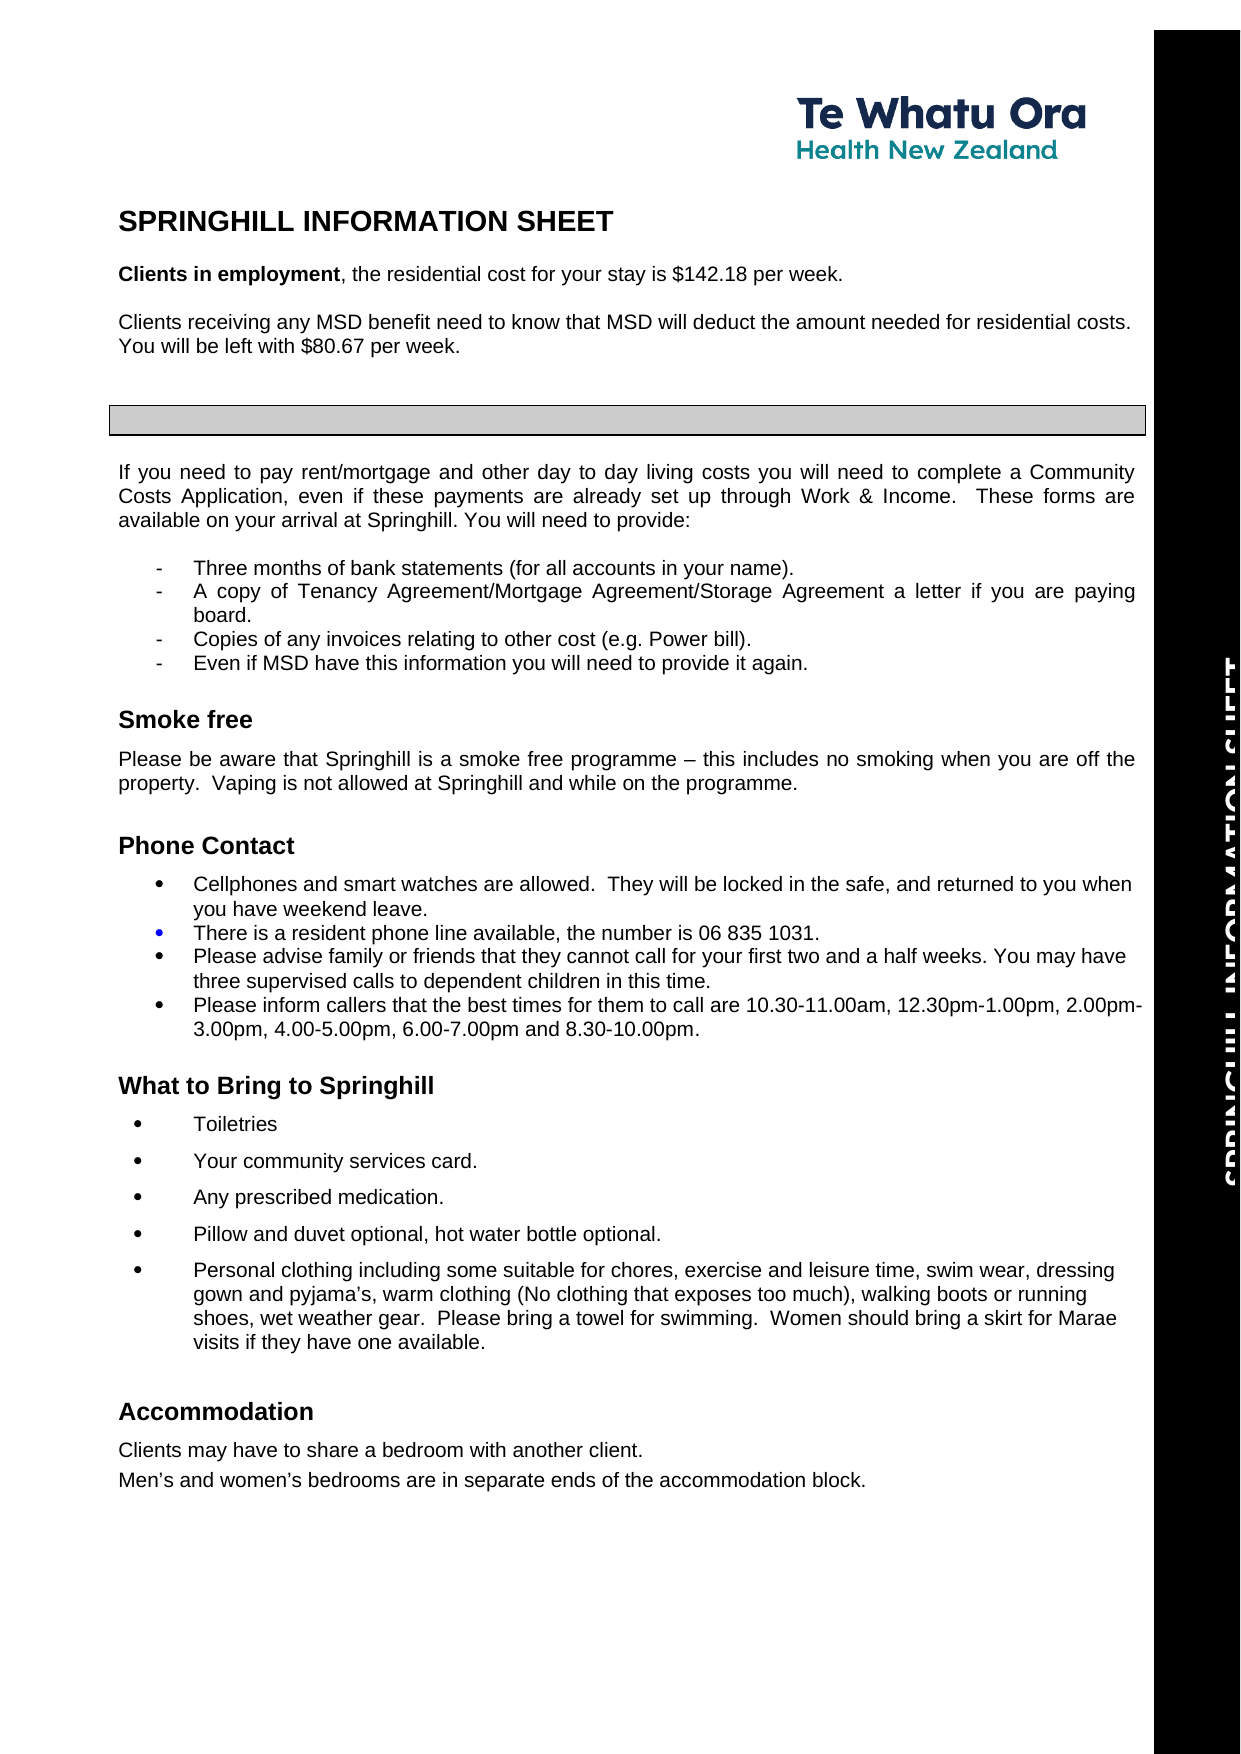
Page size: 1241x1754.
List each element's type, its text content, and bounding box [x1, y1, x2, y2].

list Toiletries [134, 1112, 1152, 1136]
list Copies of any invoices relating to other cost (e.g. Power bill). [156, 627, 1137, 651]
text Accommodation [118, 1397, 1137, 1426]
list Cellphones and smart watches are allowed. They will be locked in the safe, and returned to you when you have weekend leave. [156, 872, 1152, 920]
text SPRINGHILL INFORMATION SHEET [118, 204, 1137, 238]
list Your community services card. [134, 1148, 1152, 1172]
list Three months of bank statements (for all accounts in your name). [156, 555, 1137, 579]
list Any prescribed medication. [134, 1185, 1152, 1209]
list There is a resident phone line available, the number is 06 835 1031. [156, 920, 1152, 944]
text Clients in employment, the residential cost for your stay is $142.18 per week. [118, 262, 1137, 286]
list Even if MSD have this information you will need to provide it again. [156, 651, 1137, 675]
text Clients may have to share a bedroom with another client. [118, 1438, 1137, 1462]
text Men’s and women’s bedrooms are in separate ends of the accommodation block. [118, 1468, 1137, 1492]
picture [796, 96, 1086, 159]
text What to Bring to Springhill [118, 1071, 1152, 1099]
list Pillow and duvet optional, hot water bottle optional. [134, 1222, 1152, 1246]
text If you need to pay rent/mortgage and other day to day living costs you will need to complete a Community Costs Application, even if these payments are already set up through Work & Income. These forms are available on your arrival at Springhill. You will need to provide: [118, 459, 1137, 531]
text Please be aware that Springhill is a smoke free programme – this includes no smoking when you are off the property. Vaping is not allowed at Springhill and while on the programme. [118, 747, 1137, 794]
text Clients receiving any MSD benefit need to know that MSD will deduct the amount needed for residential costs. [118, 309, 1137, 333]
list A copy of Tenancy Agreement/Mortgage Agreement/Storage Agreement a letter if you are paying board. [156, 579, 1137, 627]
list Personal clothing including some suitable for chores, exercise and leisure time, swim wear, dressing gown and pyjama’s, warm clothing (No clothing that exposes too much), walking boots or running shoes, wet weather gear. Please bring a towel for swimming. Women should bring a skirt for Marae visits if they have one available. [134, 1258, 1152, 1354]
text Phone Contact [118, 831, 1137, 860]
text Smoke free [118, 705, 1137, 734]
text You will be left with $80.67 per week. [118, 333, 1137, 357]
list Please advise family or friends that they cannot call for your first two and a half weeks. You may have three supervised calls to dependent children in this time. [156, 944, 1152, 992]
list Please inform callers that the best times for them to call are 10.30-11.00am, 12.30pm-1.00pm, 2.00pm-3.00pm, 4.00-5.00pm, 6.00-7.00pm and 8.30-10.00pm. [156, 992, 1152, 1040]
